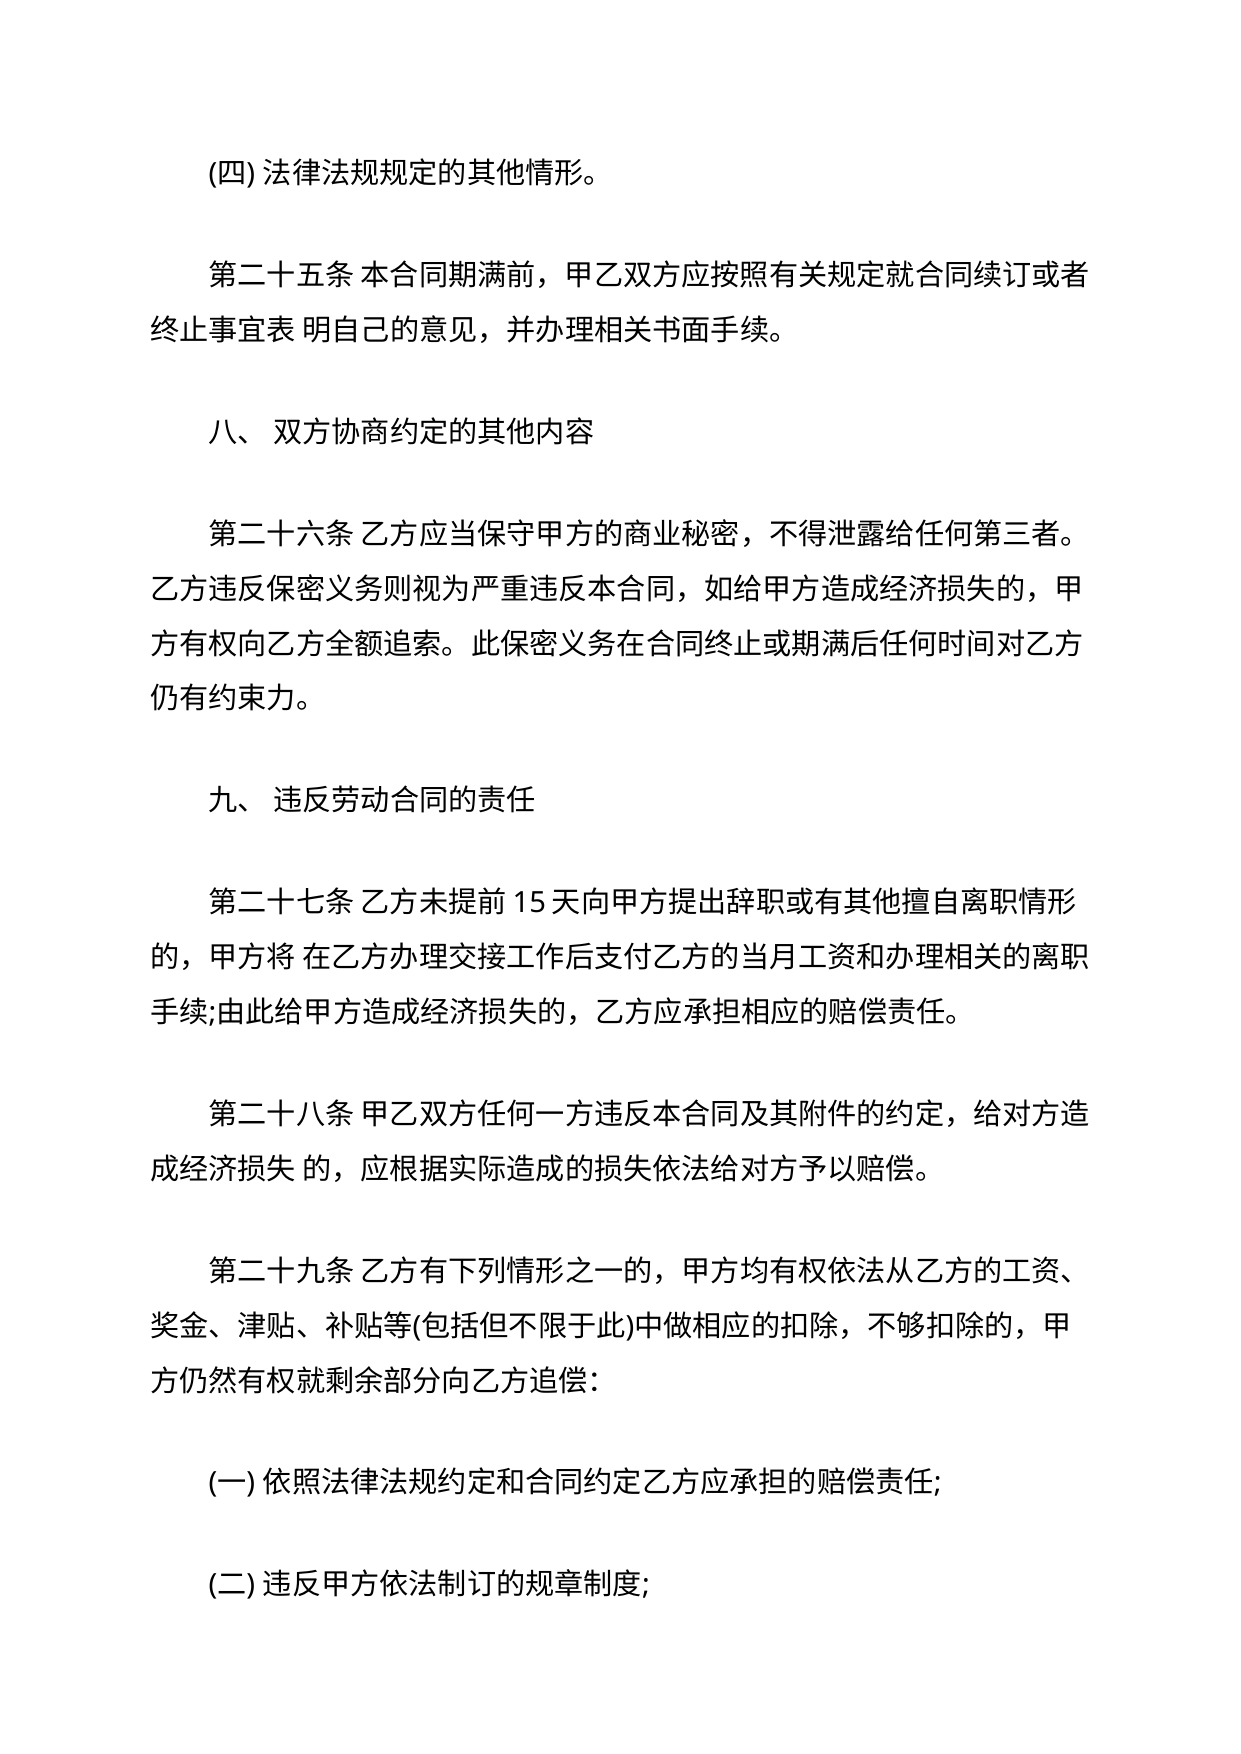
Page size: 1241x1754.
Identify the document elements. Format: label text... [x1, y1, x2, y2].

text 九、 违反劳动合同的责任 [150, 777, 1090, 819]
text 第二十七条 乙方未提前15天向甲方提出辞职或有其他擅自离职情形的，甲方将 在乙方办理交接工作后支付乙方的当月工资和办理相关的离职手续;由此给甲方造成经济损失的，乙方应承担相应的赔偿责任。 [150, 879, 1090, 1031]
text 第二十五条 本合同期满前，甲乙双方应按照有关规定就合同续订或者终止事宜表 明自己的意见，并办理相关书面手续。 [150, 252, 1090, 349]
text 第二十八条 甲乙双方任何一方违反本合同及其附件的约定，给对方造成经济损失 的，应根据实际造成的损失依法给对方予以赔偿。 [150, 1091, 1090, 1188]
text (二) 违反甲方依法制订的规章制度; [150, 1561, 1090, 1603]
text (一) 依照法律法规约定和合同约定乙方应承担的赔偿责任; [150, 1459, 1090, 1501]
text (四) 法律法规规定的其他情形。 [150, 150, 1090, 192]
text 第二十九条 乙方有下列情形之一的，甲方均有权依法从乙方的工资、奖金、津贴、补贴等(包括但不限于此)中做相应的扣除，不够扣除的，甲方仍然有权就剩余部分向乙方追偿： [150, 1247, 1090, 1399]
text 第二十六条 乙方应当保守甲方的商业秘密，不得泄露给任何第三者。乙方违反保密义务则视为严重违反本合同，如给甲方造成经济损失的，甲方有权向乙方全额追索。此保密义务在合同终止或期满后任何时间对乙方仍有约束力。 [150, 510, 1090, 717]
text 八、 双方协商约定的其他内容 [150, 409, 1090, 451]
